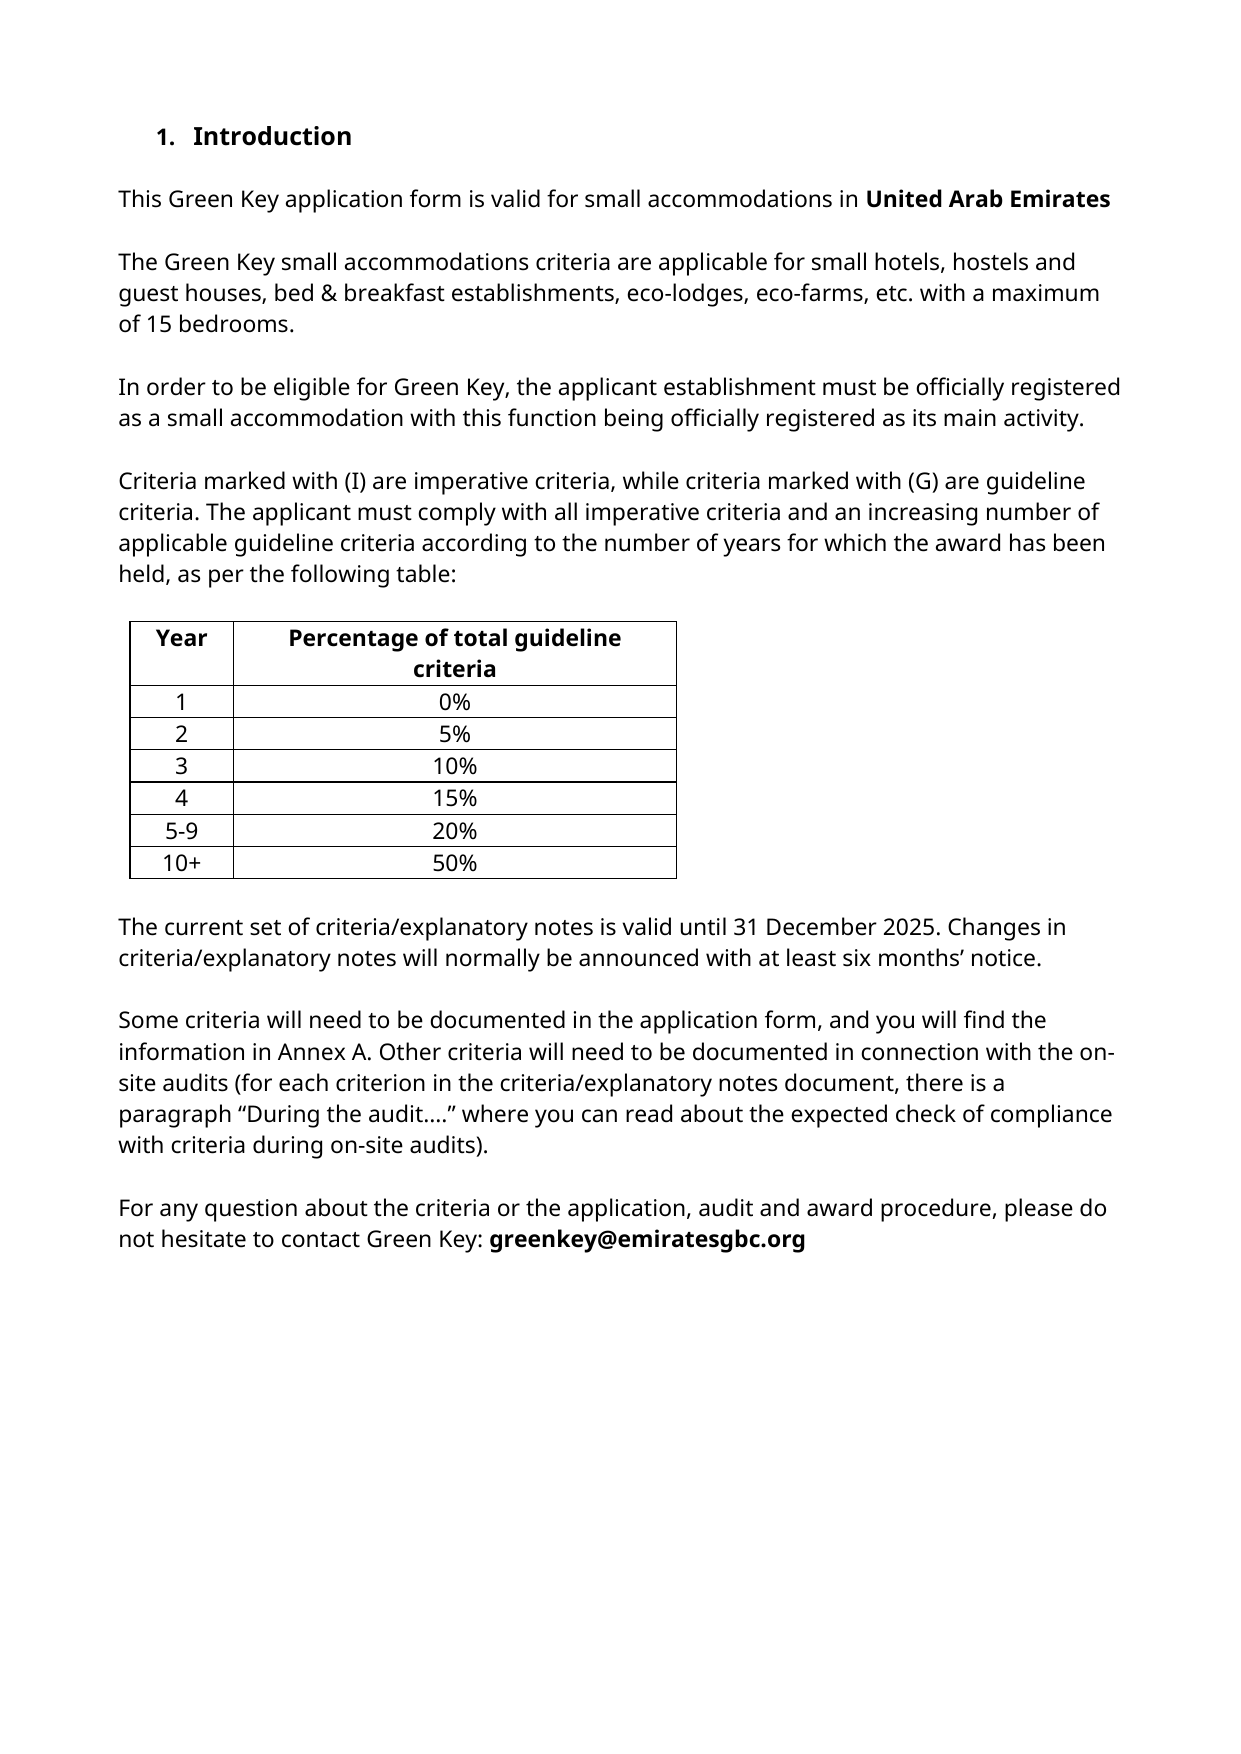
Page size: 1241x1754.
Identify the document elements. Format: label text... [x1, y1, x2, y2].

list Introduction [156, 118, 1122, 152]
table_cell 50% [234, 847, 676, 878]
text In order to be eligible for Green Key, the applicant establishment must be officially registered as a small accommodation with this function being officially registered as its main activity. [118, 371, 1122, 433]
table_cell 10+ [131, 847, 233, 878]
text Criteria marked with (I) are imperative criteria, while criteria marked with (G) are guideline criteria. The applicant must comply with all imperative criteria and an increasing number of applicable guideline criteria according to the number of years for which the award has been held, as per the following table: [118, 465, 1122, 590]
text This Green Key application form is valid for small accommodations in United Arab Emirates [118, 183, 1122, 215]
table_cell 10% [234, 750, 676, 781]
text For any question about the criteria or the application, audit and award procedure, please do not hesitate to contact Green Key: greenkey@emiratesgbc.org [118, 1192, 1122, 1254]
table_header Year [131, 622, 233, 684]
table_cell 5-9 [131, 815, 233, 846]
table_cell 4 [131, 783, 233, 814]
table_cell 0% [234, 686, 676, 717]
table_cell 1 [131, 686, 233, 717]
table_cell 15% [234, 783, 676, 814]
table_cell 20% [234, 815, 676, 846]
text The current set of criteria/explanatory notes is valid until 31 December 2025. Changes in criteria/explanatory notes will normally be announced with at least six months’ notice. [118, 911, 1122, 973]
table_cell 2 [131, 718, 233, 749]
table_cell 5% [234, 718, 676, 749]
text Some criteria will need to be documented in the application form, and you will find the information in Annex A. Other criteria will need to be documented in connection with the on-site audits (for each criterion in the criteria/explanatory notes document, there is a paragraph “During the audit….” where you can read about the expected check of compliance with criteria during on-site audits). [118, 1004, 1122, 1161]
text The Green Key small accommodations criteria are applicable for small hotels, hostels and guest houses, bed & breakfast establishments, eco-lodges, eco-farms, etc. with a maximum of 15 bedrooms. [118, 246, 1122, 340]
table_header Percentage of total guideline criteria [234, 622, 676, 684]
table_cell 3 [131, 750, 233, 781]
